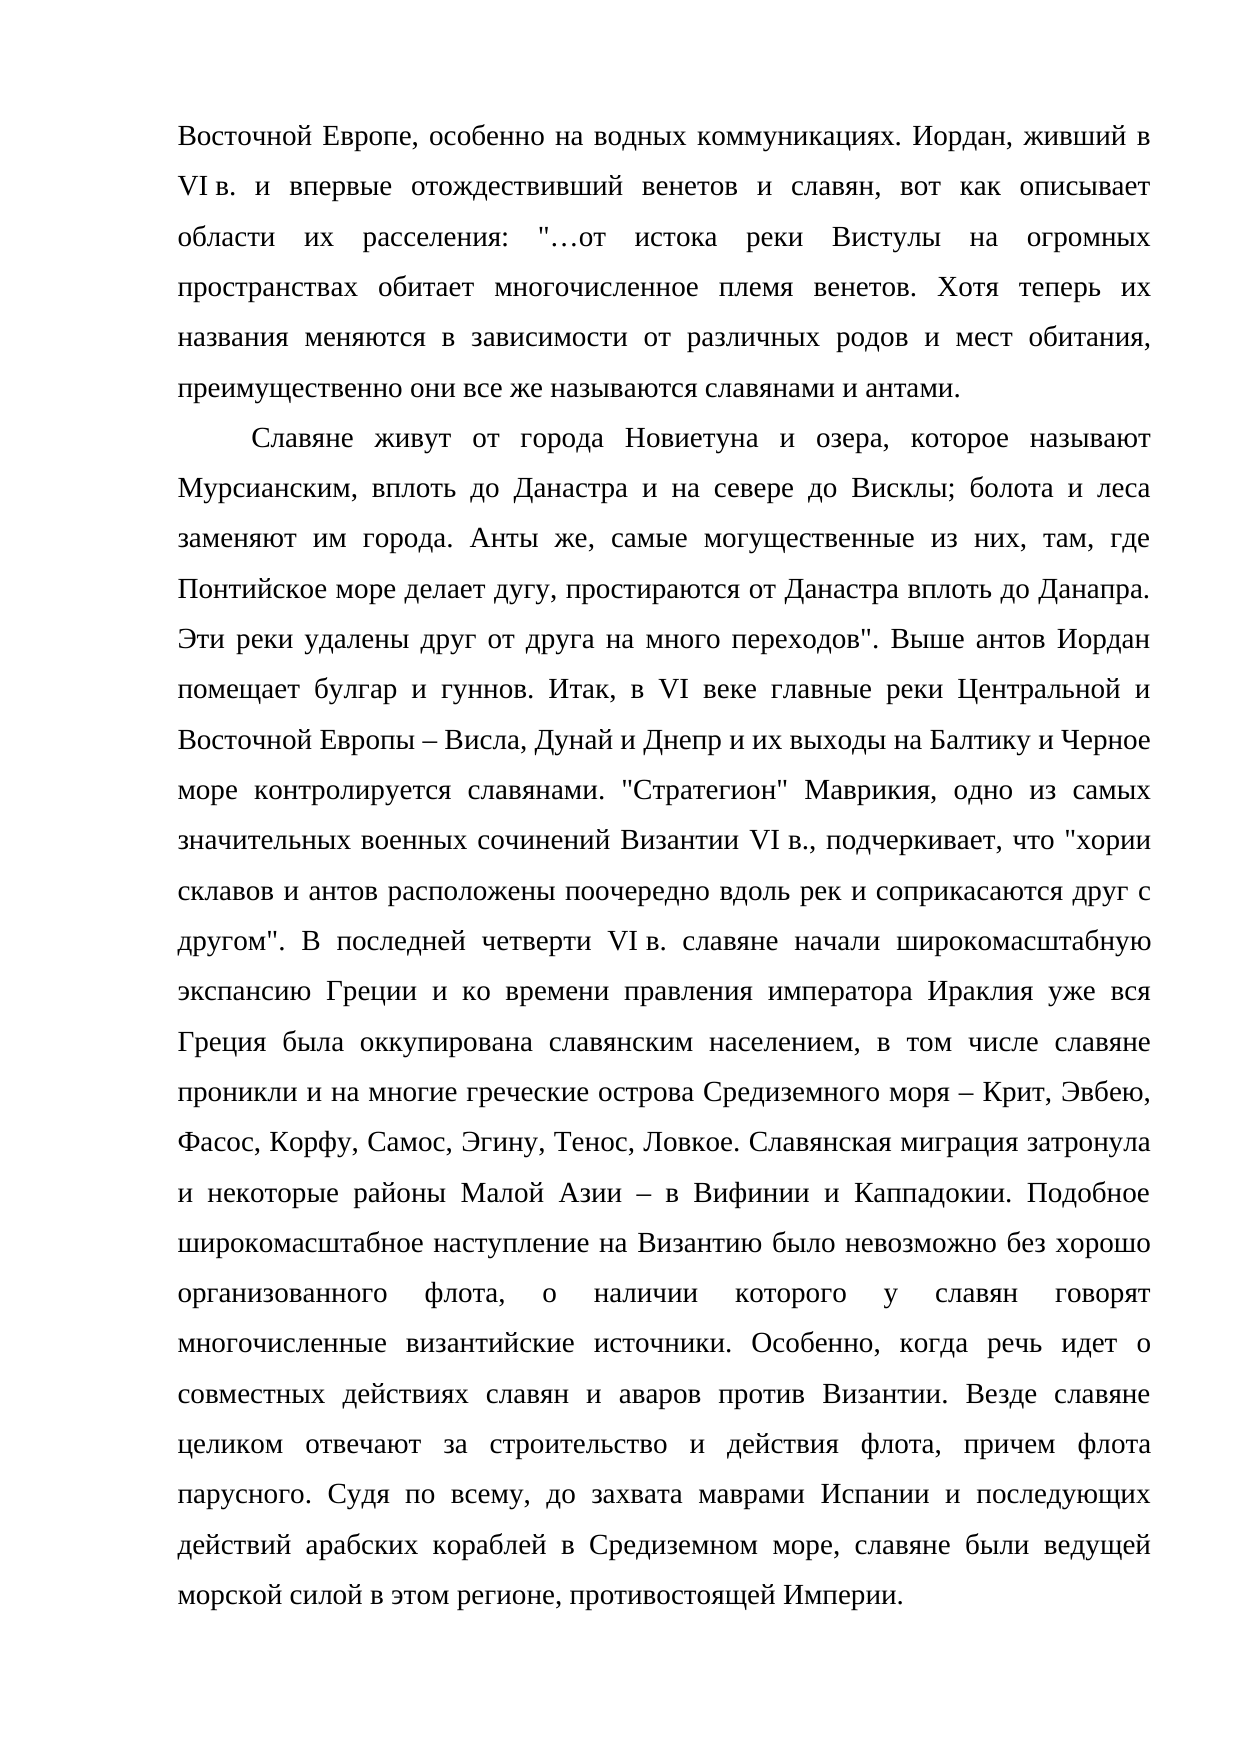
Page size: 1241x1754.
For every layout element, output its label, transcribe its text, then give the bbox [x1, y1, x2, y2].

text Славяне живут от города Новиетуна и озера, которое называют Мурсианским, вплоть до Данастра и на севере до Висклы; болота и леса заменяют им города. Анты же, самые могущественные из них, там, где Понтийское море делает дугу, простираются от Данастра вплоть до Данапра. Эти реки удалены друг от друга на много переходов". Выше антов Иордан помещает булгар и гуннов. Итак, в VI веке главные реки Центральной и Восточной Европы – Висла, Дунай и Днепр и их выходы на Балтику и Черное море контролируется славянами. "Стратегион" Маврикия, одно из самых значительных военных сочинений Византии VI в., подчеркивает, что "хории склавов и антов расположены поочередно вдоль рек и соприкасаются друг с другом". В последней четверти VI в. славяне начали широкомасштабную экспансию Греции и ко времени правления императора Ираклия уже вся Греция была оккупирована славянским населением, в том числе славяне проникли и на многие греческие острова Средиземного моря – Крит, Эвбею, Фасос, Корфу, Самос, Эгину, Тенос, Ловкое. Славянская миграция затронула и некоторые районы Малой Азии – в Вифинии и Каппадокии. Подобное широкомасштабное наступление на Византию было невозможно без хорошо организованного флота, о наличии которого у славян говорят многочисленные византийские источники. Особенно, когда речь идет о совместных действиях славян и аваров против Византии. Везде славяне целиком отвечают за строительство и действия флота, причем флота парусного. Судя по всему, до захвата маврами Испании и последующих действий арабских кораблей в Средиземном море, славяне были ведущей морской силой в этом регионе, противостоящей Империи. [177, 420, 1152, 1611]
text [177, 118, 1152, 403]
